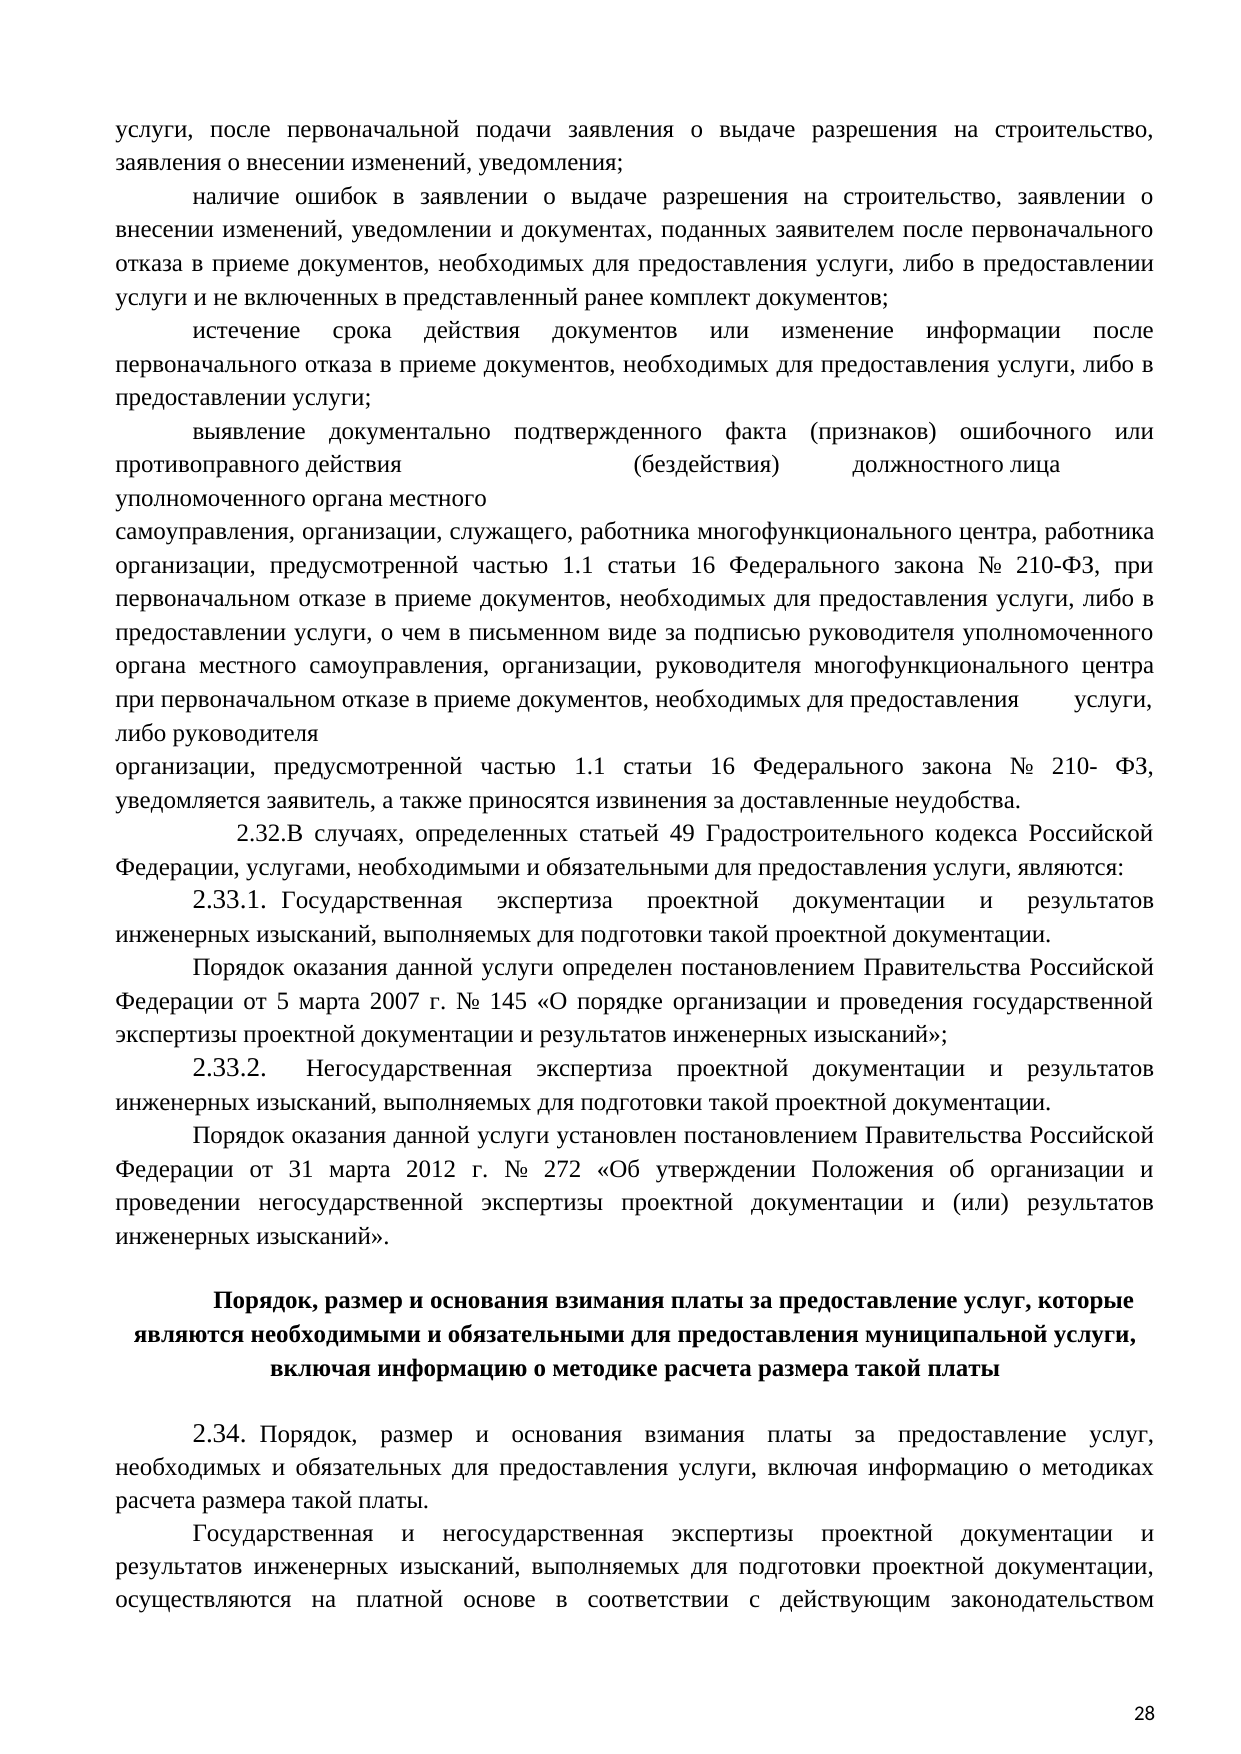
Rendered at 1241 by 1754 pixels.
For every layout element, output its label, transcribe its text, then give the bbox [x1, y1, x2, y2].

list Порядок, размер и основания взимания платы за предоставление услуг, необходимых и обязательных для предоставления услуги, включая информацию о методиках расчета размера такой платы. [115, 1416, 1155, 1515]
list Государственная экспертиза проектной документации и результатов инженерных изысканий, выполняемых для подготовки такой проектной документации. [115, 882, 1155, 949]
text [115, 1515, 1155, 1614]
text Порядок, размер и основания взимания платы за предоставление услуг, которые являются необходимыми и обязательными для предоставления муниципальной услуги, включая информацию о методике расчета размера такой платы [115, 1282, 1155, 1383]
text 2.32.В случаях, определенных статьей 49 Градостроительного кодекса Российской Федерации, услугами, необходимыми и обязательными для предоставления услуги, являются: [115, 815, 1155, 882]
text Порядок оказания данной услуги установлен постановлением Правительства Российской Федерации от 31 марта 2012 г. № 272 «Об утверждении Положения об организации и проведении негосударственной экспертизы проектной документации и (или) результатов инженерных изысканий». [115, 1117, 1155, 1251]
list Негосударственная экспертиза проектной документации и результатов инженерных изысканий, выполняемых для подготовки такой проектной документации. [115, 1049, 1155, 1117]
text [115, 110, 1155, 177]
text истечение срока действия документов или изменение информации после первоначального отказа в приеме документов, необходимых для предоставления услуги, либо в предоставлении услуги; [115, 312, 1155, 412]
text Порядок оказания данной услуги определен постановлением Правительства Российской Федерации от 5 марта 2007 г. № 145 «О порядке организации и проведения государственной экспертизы проектной документации и результатов инженерных изысканий»; [115, 949, 1155, 1049]
text самоуправления, организации, служащего, работника многофункционального центра, работника организации, предусмотренной частью 1.1 статьи 16 Федерального закона № 210-ФЗ, при первоначальном отказе в приеме документов, необходимых для предоставления услуги, либо в предоставлении услуги, о чем в письменном виде за подписью руководителя уполномоченного органа местного самоуправления, организации, руководителя многофункционального центра при первоначальном отказе в приеме документов, необходимых для предоставления услуги, либо руководителя [115, 513, 1155, 748]
text организации, предусмотренной частью 1.1 статьи 16 Федерального закона № 210- ФЗ, уведомляется заявитель, а также приносятся извинения за доставленные неудобства. [115, 748, 1155, 815]
text уполномоченного органа местного [115, 479, 1155, 513]
text наличие ошибок в заявлении о выдаче разрешения на строительство, заявлении о внесении изменений, уведомлении и документах, поданных заявителем после первоначального отказа в приеме документов, необходимых для предоставления услуги, либо в предоставлении услуги и не включенных в представленный ранее комплект документов; [115, 177, 1155, 312]
text выявление документально подтвержденного факта (признаков) ошибочного или противоправного действия (бездействия) должностного лица [115, 412, 1155, 479]
